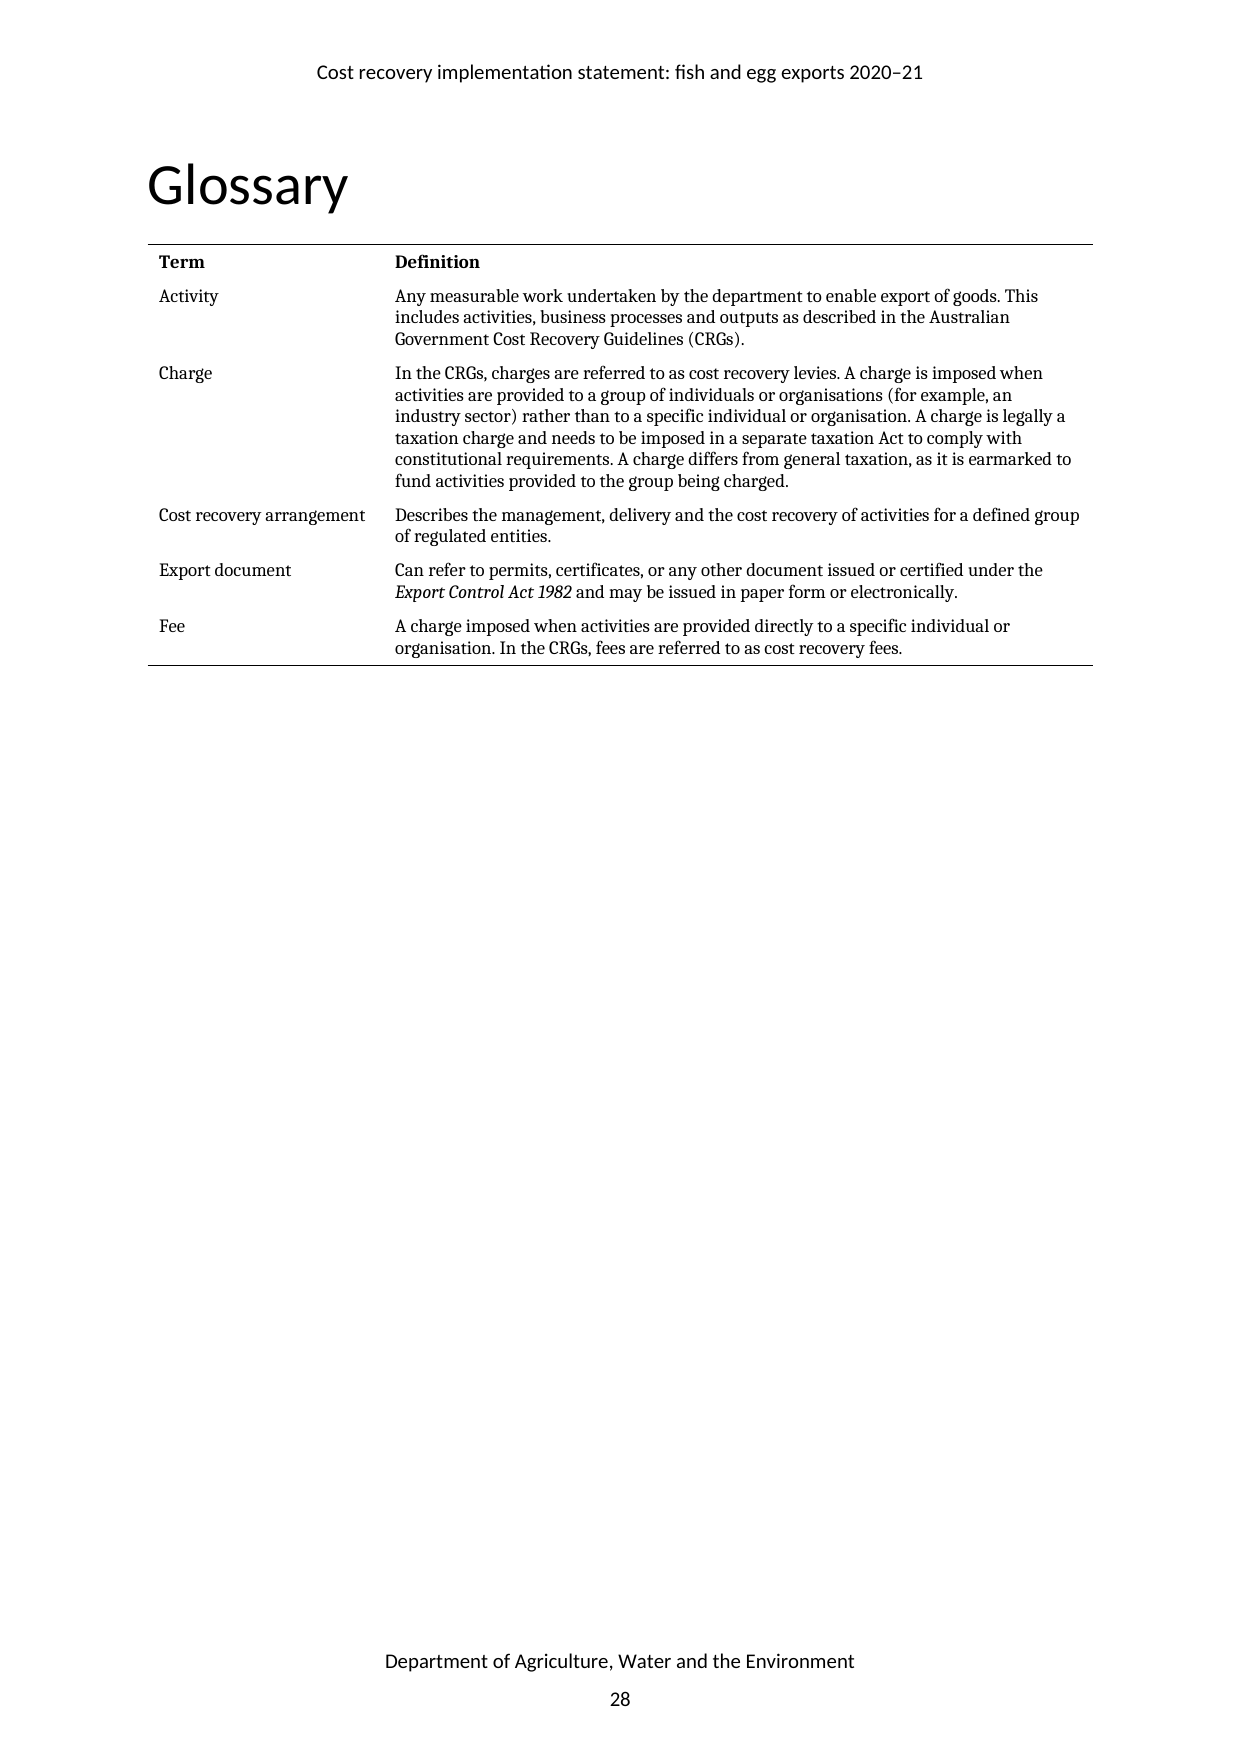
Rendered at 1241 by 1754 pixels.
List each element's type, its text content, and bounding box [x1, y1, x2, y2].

table_header Term [148, 245, 384, 279]
table_header Definition [384, 245, 1092, 279]
subtitle Glossary [148, 148, 1092, 219]
table_cell Activity [148, 279, 384, 356]
table_cell In the CRGs, charges are referred to as cost recovery levies. A charge is imposed when activities are provided to a group of individuals or organisations (for example, an industry sector) rather than to a specific individual or organisation. A charge is legally a taxation charge and needs to be imposed in a separate taxation Act to comply with constitutional requirements. A charge differs from general taxation, as it is earmarked to fund activities provided to the group being charged. [384, 356, 1092, 498]
table_cell Any measurable work undertaken by the department to enable export of goods. This includes activities, business processes and outputs as described in the Australian Government Cost Recovery Guidelines (CRGs). [384, 279, 1092, 356]
table_cell Charge [148, 356, 384, 498]
table_cell Can refer to permits, certificates, or any other document issued or certified under the Export Control Act 1982 and may be issued in paper form or electronically. [384, 554, 1092, 609]
table_cell Cost recovery arrangement [148, 498, 384, 554]
table_cell Fee [148, 609, 384, 665]
table_cell A charge imposed when activities are provided directly to a specific individual or organisation. In the CRGs, fees are referred to as cost recovery fees. [384, 609, 1092, 665]
table_cell Describes the management, delivery and the cost recovery of activities for a defined group of regulated entities. [384, 498, 1092, 554]
table_cell Export document [148, 554, 384, 609]
